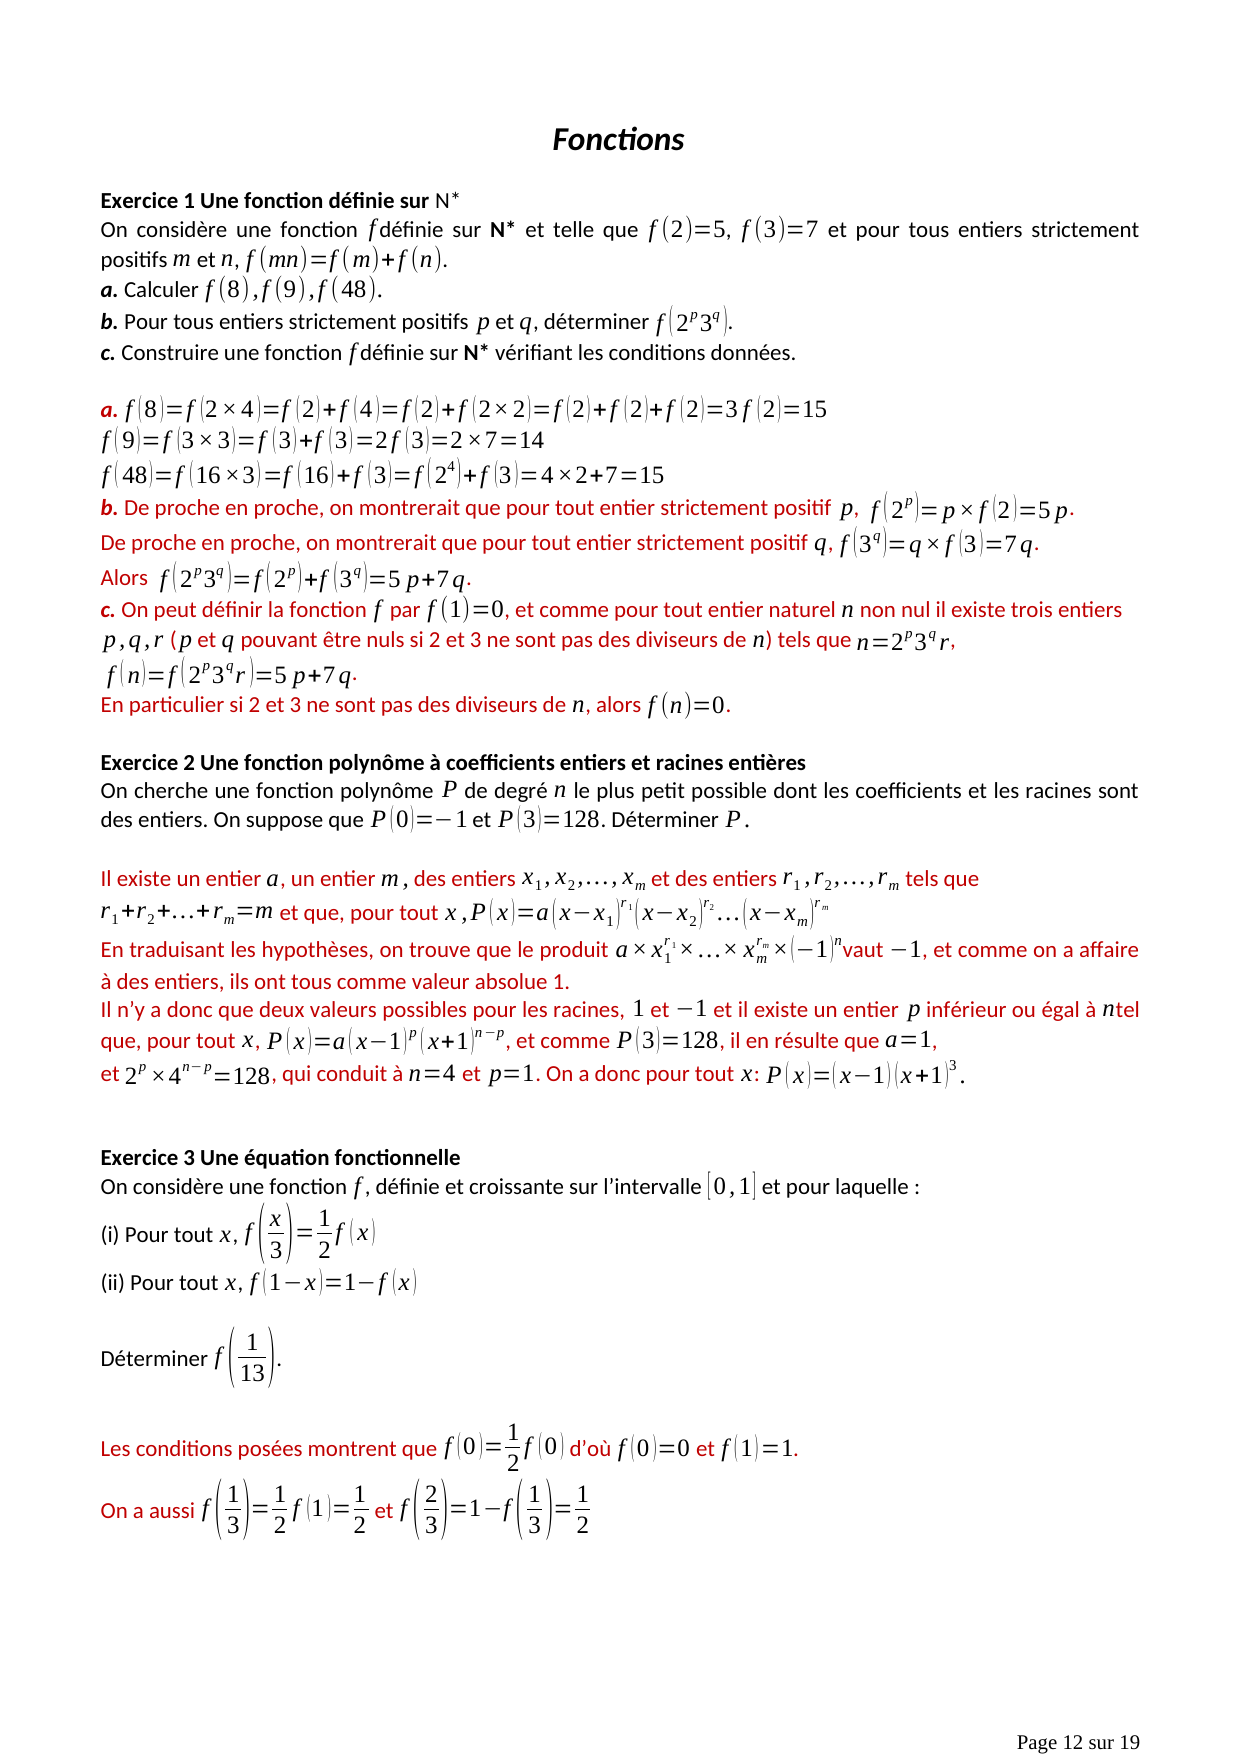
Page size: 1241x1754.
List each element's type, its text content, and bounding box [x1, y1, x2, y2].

list a. Calculer [100, 274, 1140, 304]
text et que, pour tout [100, 894, 1140, 931]
list b. Pour tous entiers strictement positifs et , déterminer . [100, 304, 1140, 338]
text On a aussi et [100, 1477, 1140, 1542]
text On considère une fonction , définie et croissante sur l’intervalle et pour laquelle : [100, 1171, 1140, 1202]
text Exercice 2 Une fonction polynôme à coefficients entiers et racines entières [100, 748, 1140, 776]
list . [100, 655, 1140, 690]
text (ii) Pour tout , [100, 1267, 1140, 1297]
text Les conditions posées montrent que d’où et . [100, 1418, 1140, 1477]
text Il existe un entier , un entier des entiers et des entiers tels que [100, 862, 1140, 894]
text (i) Pour tout , [100, 1202, 1140, 1267]
list De proche en proche, on montrerait que pour tout entier strictement positif , . [100, 525, 1140, 559]
text Il n’y a donc que deux valeurs possibles pour les racines, et et il existe un entier inférieur ou égal à tel que, pour tout , , et comme , il en résulte que , [100, 995, 1140, 1057]
text Exercice 1 Une fonction définie sur N* [100, 186, 1140, 214]
list On considère une fonction définie sur N* et telle que , et pour tous entiers strictement positifs et , . [100, 214, 1140, 274]
list b. De proche en proche, on montrerait que pour tout entier strictement positif , . [100, 490, 1140, 525]
text En traduisant les hypothèses, on trouve que le produit vaut , et comme on a affaire à des entiers, ils ont tous comme valeur absolue 1. [100, 931, 1140, 995]
list En particulier si 2 et 3 ne sont pas des diviseurs de , alors . [100, 690, 1140, 720]
list Alors . [100, 559, 1140, 594]
list a. [100, 394, 1140, 425]
text Fonctions [100, 118, 1140, 159]
text et , qui conduit à et . On a donc pour tout : [100, 1057, 1140, 1090]
text On cherche une fonction polynôme de degré le plus petit possible dont les coefficients et les racines sont des entiers. On suppose que et . Déterminer [100, 776, 1140, 834]
text Déterminer . [100, 1325, 1140, 1390]
list c. Construire une fonction définie sur N* vérifiant les conditions données. [100, 338, 1140, 366]
list c. On peut définir la fonction par , et comme pour tout entier naturel non nul il existe trois entiers ( et pouvant être nuls si 2 et 3 ne sont pas des diviseurs de ) tels que , [100, 594, 1140, 655]
text Exercice 3 Une équation fonctionnelle [100, 1143, 1140, 1171]
